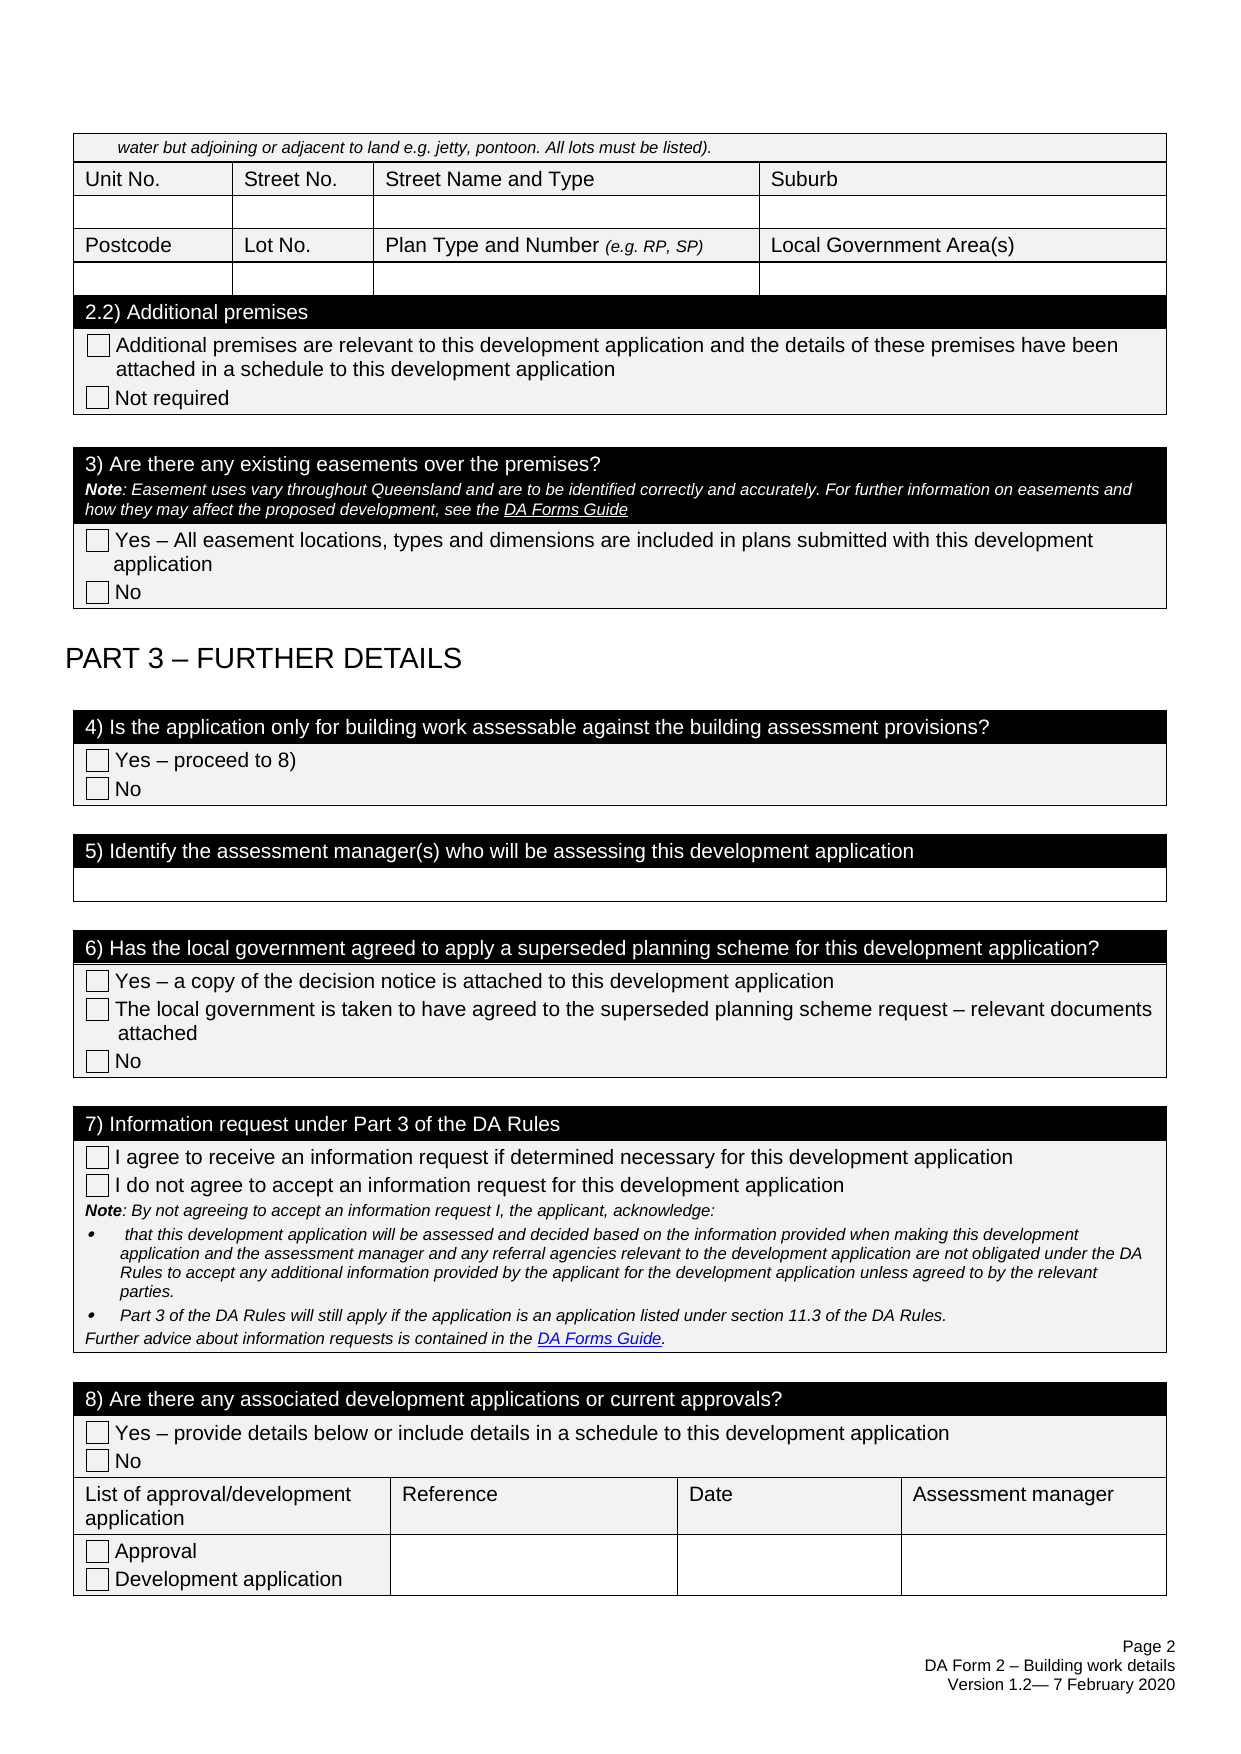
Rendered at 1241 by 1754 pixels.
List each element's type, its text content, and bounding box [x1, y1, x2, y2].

table_header 8) Are there any associated development applications or current approvals? [74, 1383, 1166, 1415]
table_cell Yes – a copy of the decision notice is attached to this development application The local government is taken to have agreed to the superseded planning scheme request – relevant documents attached No [74, 965, 1166, 1077]
subtitle PART 3 – FURTHER DETAILS [65, 641, 1175, 675]
table_cell Postcode [74, 229, 232, 261]
table_header 4) Is the application only for building work assessable against the building assessment provisions? [74, 711, 1166, 743]
table_cell List of approval/development application [74, 1478, 390, 1534]
table_cell [760, 263, 1166, 295]
table_cell [74, 868, 1166, 901]
table_cell [902, 1535, 1166, 1595]
table_cell Yes – All easement locations, types and dimensions are included in plans submitted with this development application No [74, 524, 1166, 608]
table_cell Lot No. [233, 229, 373, 261]
table_cell Plan Type and Number (e.g. RP, SP) [374, 229, 759, 261]
table_cell Yes – provide details below or include details in a schedule to this development application No [74, 1416, 1166, 1477]
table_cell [74, 1535, 390, 1595]
table_header 6) Has the local government agreed to apply a superseded planning scheme for this development application? [74, 931, 1166, 963]
table_cell I agree to receive an information request if determined necessary for this development application I do not agree to accept an information request for this development application Note: By not agreeing to accept an information request I, the applicant, acknowledge: that this development application will be assessed and decided based on the information provided when making this development application and the assessment manager and any referral agencies relevant to the development application are not obligated under the DA Rules to accept any additional information provided by the applicant for the development application unless agreed to by the relevant parties. Part 3 of the DA Rules will still apply if the application is an application listed under section 11.3 of the DA Rules. Further advice about information requests is contained in the DA Forms Guide. [74, 1141, 1166, 1352]
table_cell [374, 263, 759, 295]
table_header 7) Information request under Part 3 of the DA Rules [74, 1108, 1166, 1140]
table_cell Suburb [760, 163, 1166, 195]
table_cell [74, 263, 232, 295]
table_cell Street Name and Type [374, 163, 759, 195]
table_cell Street No. [233, 163, 373, 195]
table_cell Assessment manager [902, 1478, 1166, 1534]
table_cell [233, 196, 373, 228]
table_cell Date [678, 1478, 901, 1534]
table_cell [233, 263, 373, 295]
table_cell Unit No. [74, 163, 232, 195]
table_cell [374, 196, 759, 228]
table_cell [74, 196, 232, 228]
table_header 3) Are there any existing easements over the premises? Note: Easement uses vary throughout Queensland and are to be identified correctly and accurately. For further information on easements and how they may affect the proposed development, see the DA Forms Guide [74, 448, 1166, 523]
table_cell Additional premises are relevant to this development application and the details of these premises have been attached in a schedule to this development application Not required [74, 329, 1166, 413]
table_cell [760, 196, 1166, 228]
table_header 5) Identify the assessment manager(s) who will be assessing this development application [74, 835, 1166, 867]
table_cell 2.2) Additional premises [74, 296, 1166, 328]
table_cell [678, 1535, 901, 1595]
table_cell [74, 134, 1166, 161]
table_cell [391, 1535, 677, 1595]
table_cell Reference [391, 1478, 677, 1534]
table_cell Local Government Area(s) [760, 229, 1166, 261]
table_cell Yes – proceed to 8) No [74, 744, 1166, 804]
